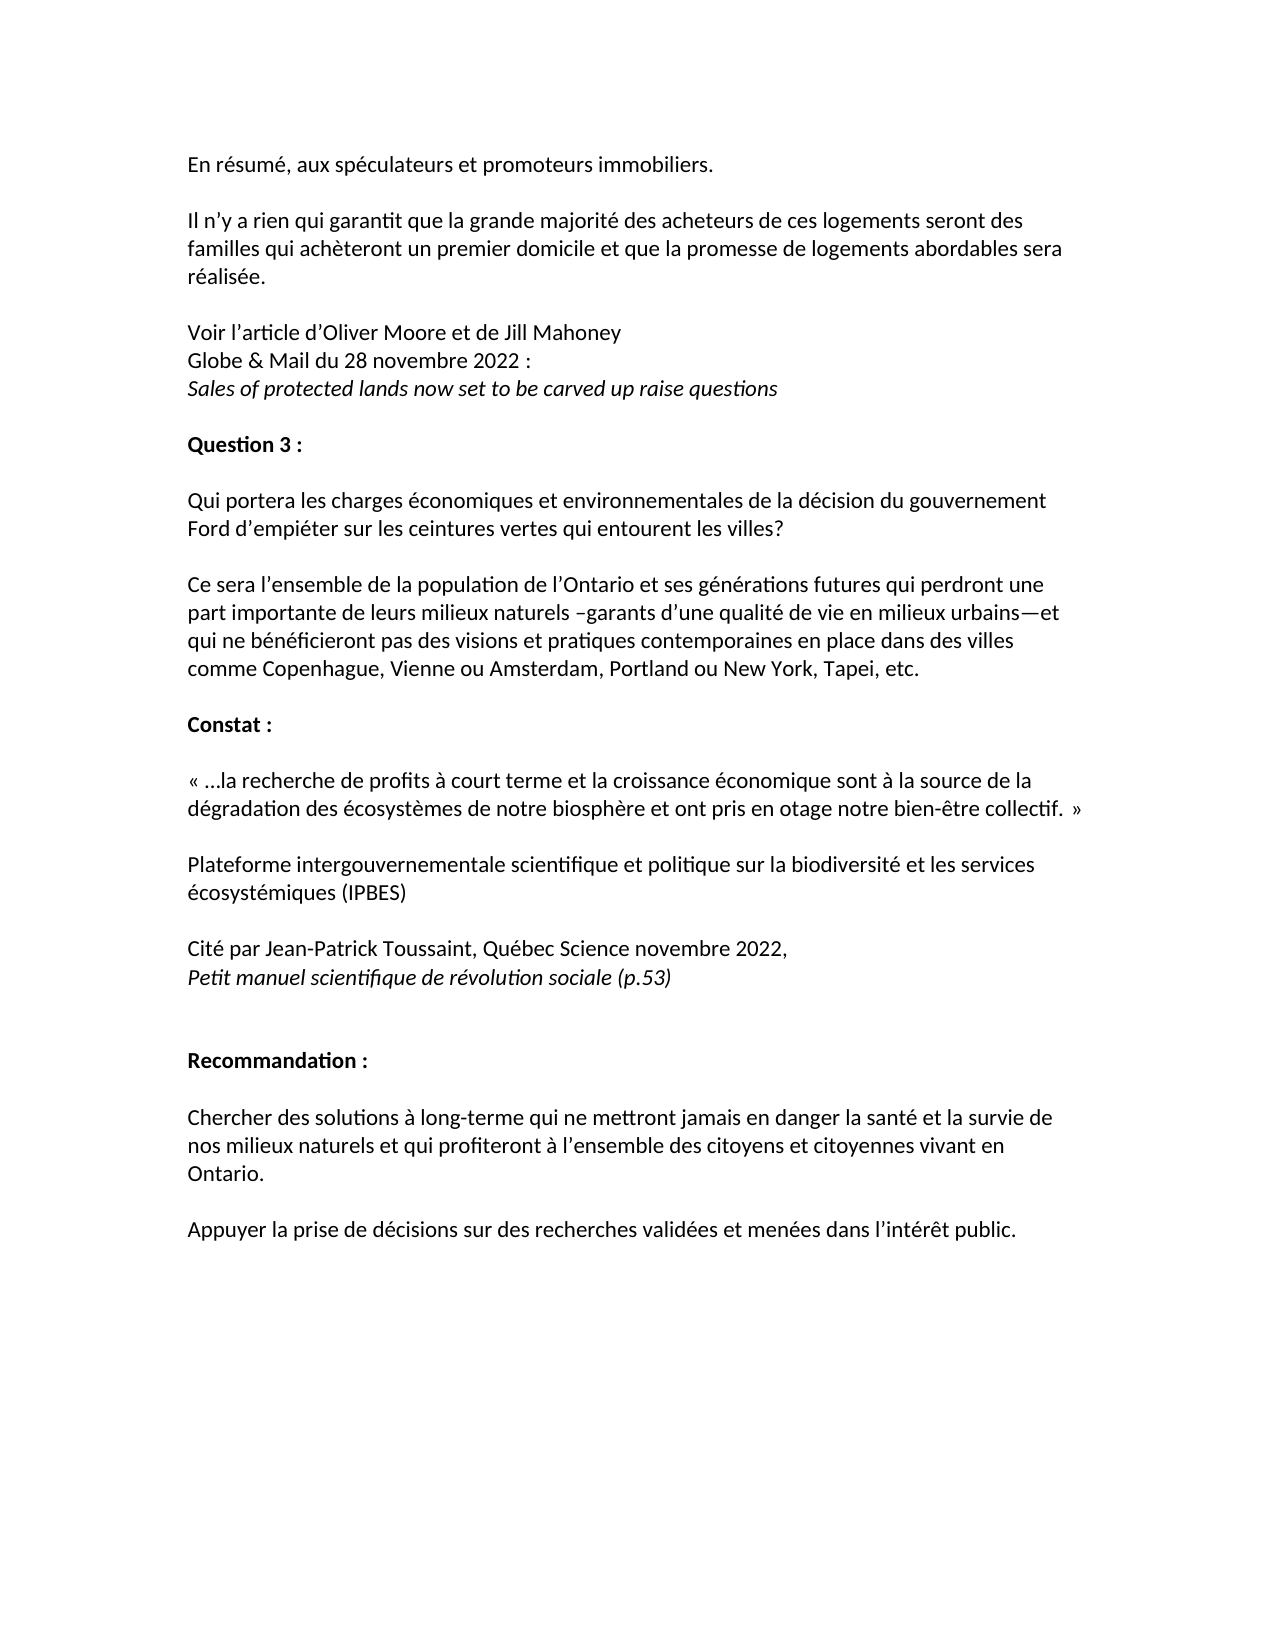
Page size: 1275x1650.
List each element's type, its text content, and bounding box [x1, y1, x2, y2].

text Question 3 : [187, 430, 1087, 458]
text Appuyer la prise de décisions sur des recherches validées et menées dans l’intérêt public. [187, 1215, 1087, 1243]
text Plateforme intergouvernementale scientifique et politique sur la biodiversité et les services écosystémiques (IPBES) [187, 851, 1087, 907]
text Constat : [187, 710, 1087, 738]
text Chercher des solutions à long-terme qui ne mettront jamais en danger la santé et la survie de nos milieux naturels et qui profiteront à l’ensemble des citoyens et citoyennes vivant en Ontario. [187, 1103, 1087, 1187]
text « …la recherche de profits à court terme et la croissance économique sont à la source de la dégradation des écosystèmes de notre biosphère et ont pris en otage notre bien-être collectif. » [187, 766, 1087, 822]
text Cité par Jean-Patrick Toussaint, Québec Science novembre 2022, [187, 934, 1087, 963]
text Voir l’article d’Oliver Moore et de Jill Mahoney [187, 318, 1087, 346]
text Qui portera les charges économiques et environnementales de la décision du gouvernement Ford d’empiéter sur les ceintures vertes qui entourent les villes? [187, 486, 1087, 542]
text Recommandation : [187, 1047, 1087, 1075]
text Sales of protected lands now set to be carved up raise questions [187, 374, 1087, 402]
text Il n’y a rien qui garantit que la grande majorité des acheteurs de ces logements seront des familles qui achèteront un premier domicile et que la promesse de logements abordables sera réalisée. [187, 206, 1087, 290]
text Petit manuel scientifique de révolution sociale (p.53) [187, 963, 1087, 991]
text En résumé, aux spéculateurs et promoteurs immobiliers. [187, 150, 1087, 178]
text Globe & Mail du 28 novembre 2022 : [187, 346, 1087, 374]
text Ce sera l’ensemble de la population de l’Ontario et ses générations futures qui perdront une part importante de leurs milieux naturels –garants d’une qualité de vie en milieux urbains—et qui ne bénéficieront pas des visions et pratiques contemporaines en place dans des villes comme Copenhague, Vienne ou Amsterdam, Portland ou New York, Tapei, etc. [187, 570, 1087, 682]
